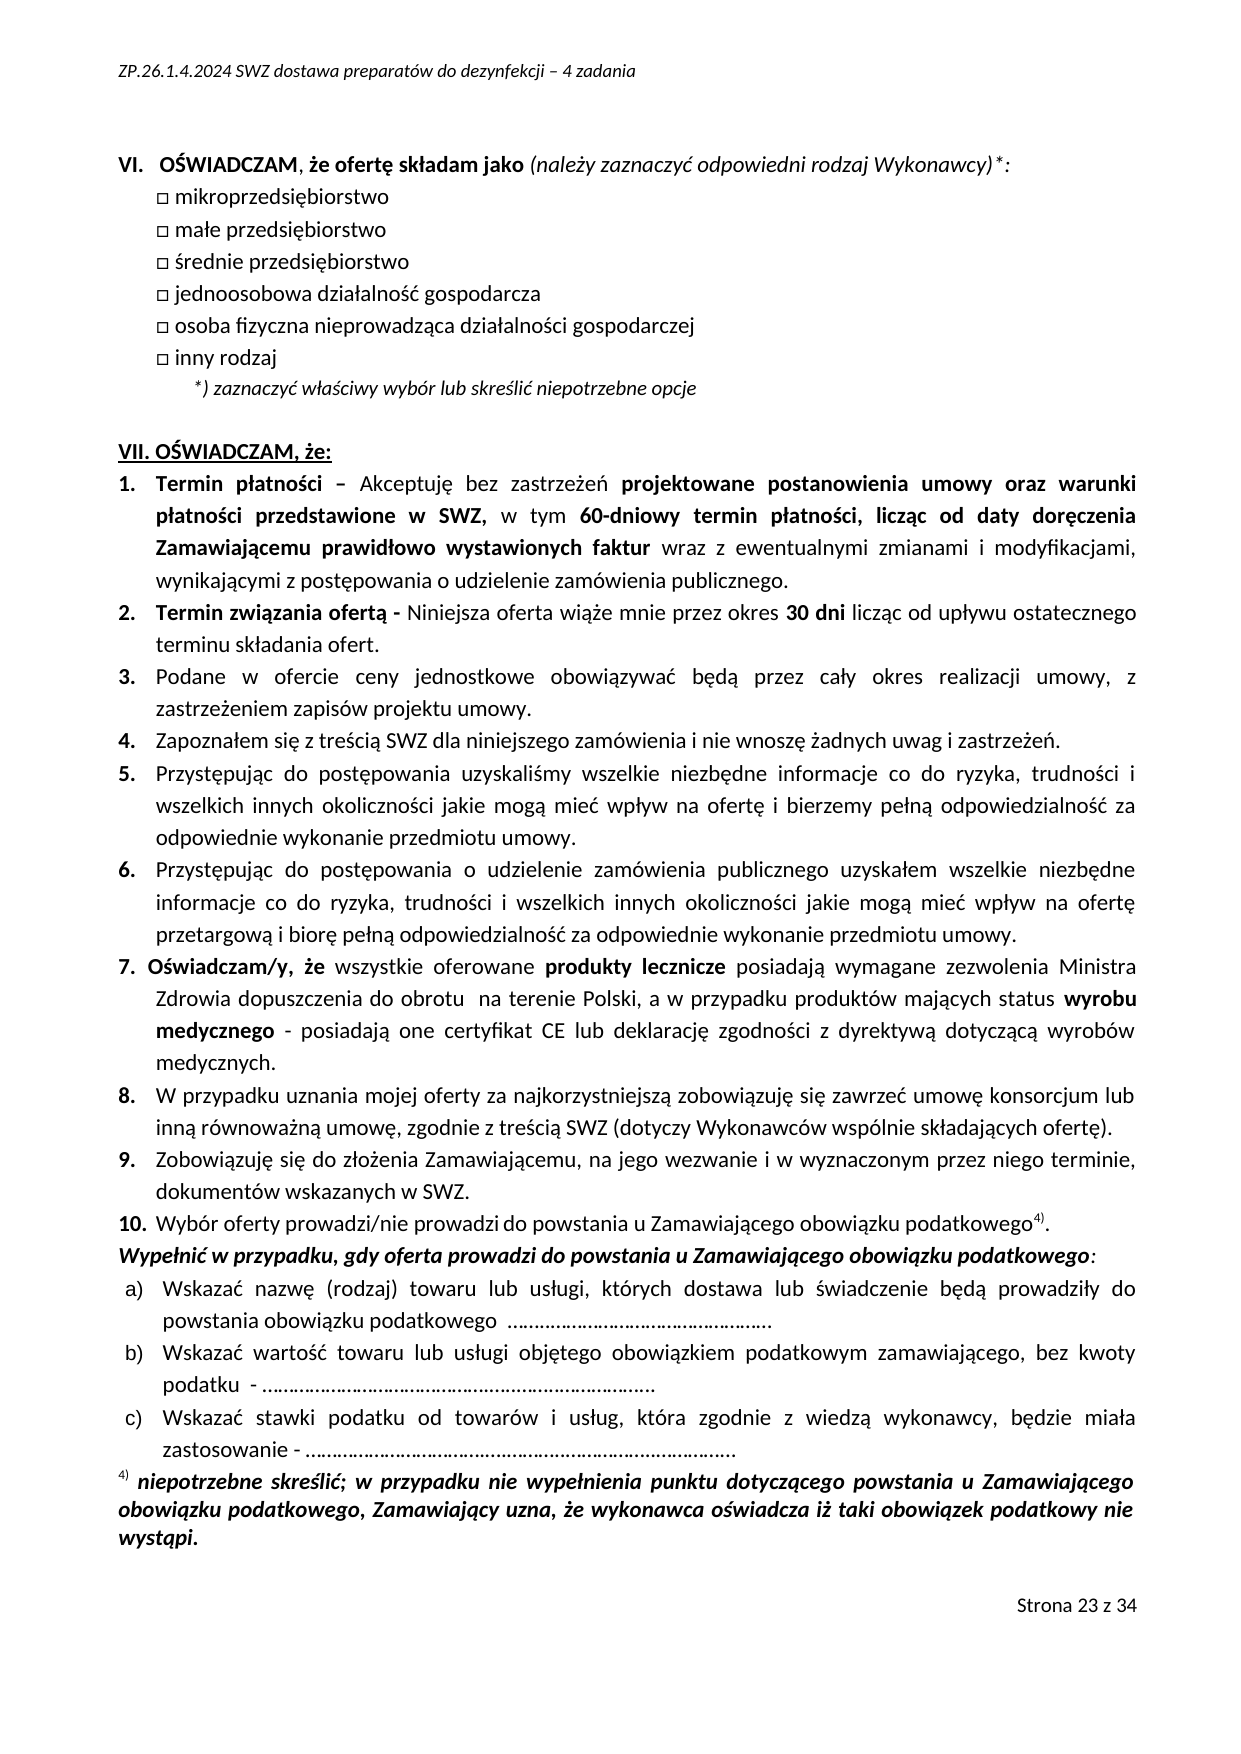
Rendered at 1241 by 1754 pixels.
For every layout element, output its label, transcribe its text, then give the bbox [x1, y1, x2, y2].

list Oświadczam/y, że wszystkie oferowane produkty lecznicze posiadają wymagane zezwolenia Ministra Zdrowia dopuszczenia do obrotu na terenie Polski, a w przypadku produktów mających status wyrobu medycznego - posiadają one certyfikat CE lub deklarację zgodności z dyrektywą dotyczącą wyrobów medycznych. [118, 952, 1137, 1077]
text *) zaznaczyć właściwy wybór lub skreślić niepotrzebne opcje [192, 376, 1137, 401]
list Zapoznałem się z treścią SWZ dla niniejszego zamówienia i nie wnoszę żadnych uwag i zastrzeżeń. [118, 727, 1137, 755]
text □ osoba fizyczna nieprowadząca działalności gospodarczej [156, 311, 1137, 339]
text Wypełnić w przypadku, gdy oferta prowadzi do powstania u Zamawiającego obowiązku podatkowego: [118, 1242, 1137, 1270]
list Przystępując do postępowania uzyskaliśmy wszelkie niezbędne informacje co do ryzyka, trudności i wszelkich innych okoliczności jakie mogą mieć wpływ na ofertę i bierzemy pełną odpowiedzialność za odpowiednie wykonanie przedmiotu umowy. [118, 759, 1137, 851]
list Podane w ofercie ceny jednostkowe obowiązywać będą przez cały okres realizacji umowy, z zastrzeżeniem zapisów projektu umowy. [118, 662, 1137, 722]
list Termin związania ofertą - Niniejsza oferta wiąże mnie przez okres 30 dni licząc od upływu ostatecznego terminu składania ofert. [118, 598, 1137, 658]
text □ inny rodzaj [156, 343, 1137, 371]
text □ średnie przedsiębiorstwo [156, 247, 1137, 275]
text 4) niepotrzebne skreślić; w przypadku nie wypełnienia punktu dotyczącego powstania u Zamawiającego obowiązku podatkowego, Zamawiający uzna, że wykonawca oświadcza iż taki obowiązek podatkowy nie wystąpi. [118, 1467, 1137, 1551]
text VI. OŚWIADCZAM, że ofertę składam jako (należy zaznaczyć odpowiedni rodzaj Wykonawcy)*: [118, 150, 1137, 178]
text □ jednoosobowa działalność gospodarcza [156, 279, 1137, 307]
list W przypadku uznania mojej oferty za najkorzystniejszą zobowiązuję się zawrzeć umowę konsorcjum lub inną równoważną umowę, zgodnie z treścią SWZ (dotyczy Wykonawców wspólnie składających ofertę). [118, 1081, 1137, 1141]
text □ mikroprzedsiębiorstwo [156, 182, 1137, 211]
list Termin płatności – Akceptuję bez zastrzeżeń projektowane postanowienia umowy oraz warunki płatności przedstawione w SWZ, w tym 60-dniowy termin płatności, licząc od daty doręczenia Zamawiającemu prawidłowo wystawionych faktur wraz z ewentualnymi zmianami i modyfikacjami, wynikającymi z postępowania o udzielenie zamówienia publicznego. [118, 469, 1137, 594]
list Przystępując do postępowania o udzielenie zamówienia publicznego uzyskałem wszelkie niezbędne informacje co do ryzyka, trudności i wszelkich innych okoliczności jakie mogą mieć wpływ na ofertę przetargową i biorę pełną odpowiedzialność za odpowiednie wykonanie przedmiotu umowy. [118, 855, 1137, 948]
list Wybór oferty prowadzi/nie prowadzi do powstania u Zamawiającego obowiązku podatkowego4). [118, 1209, 1137, 1237]
list Zobowiązuję się do złożenia Zamawiającemu, na jego wezwanie i w wyznaczonym przez niego terminie, dokumentów wskazanych w SWZ. [118, 1145, 1137, 1205]
list Wskazać nazwę (rodzaj) towaru lub usługi, których dostawa lub świadczenie będą prowadziły do powstania obowiązku podatkowego ……..…………………………………… [125, 1274, 1137, 1334]
text VII. OŚWIADCZAM, że: [118, 437, 1137, 465]
list Wskazać stawki podatku od towarów i usług, która zgodnie z wiedzą wykonawcy, będzie miała zastosowanie - …………………………….….………..……………..…………... [125, 1403, 1137, 1463]
list Wskazać wartość towaru lub usługi objętego obowiązkiem podatkowym zamawiającego, bez kwoty podatku - …………………………………….…..……..……………... [125, 1338, 1137, 1398]
text □ małe przedsiębiorstwo [156, 215, 1137, 243]
